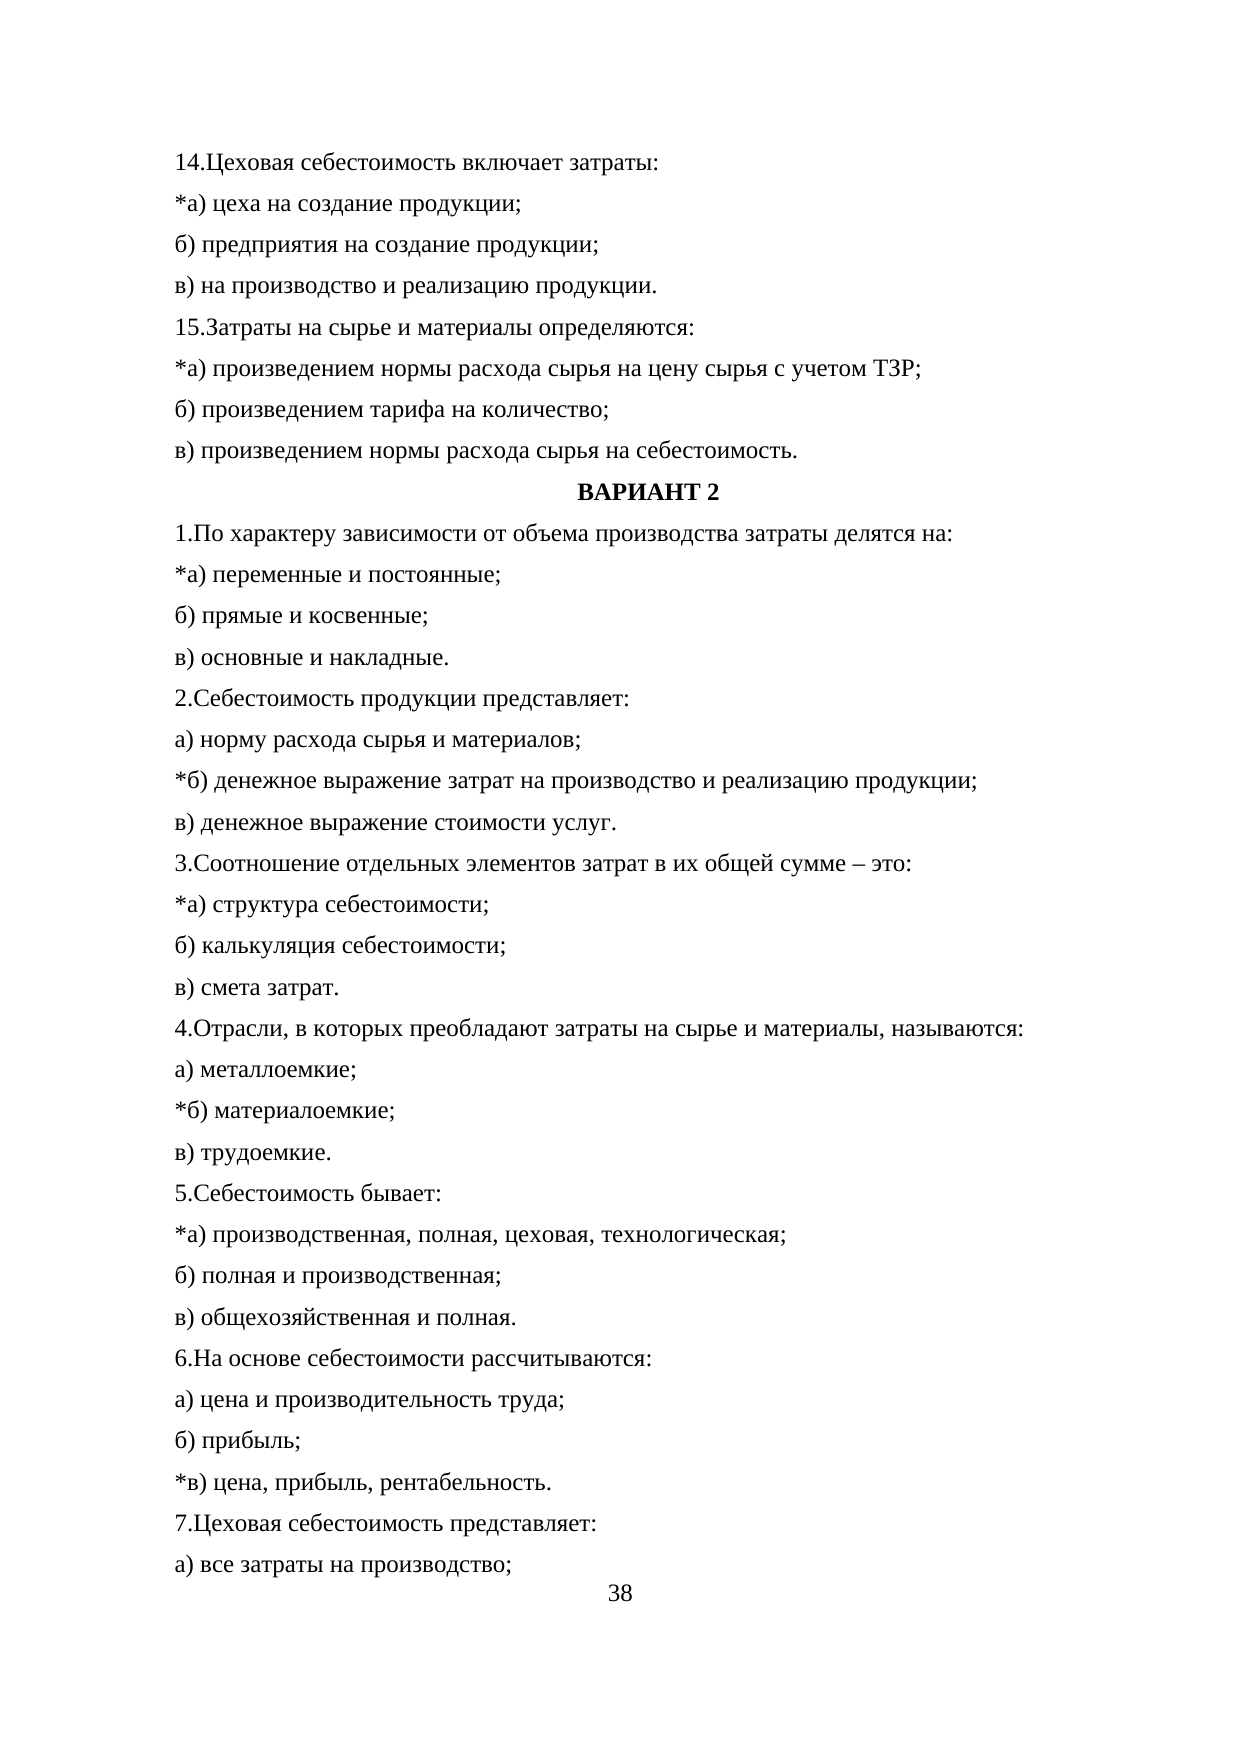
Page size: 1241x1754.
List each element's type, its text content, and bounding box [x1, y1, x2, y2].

text в) денежное выражение стоимости услуг. [174, 807, 1122, 836]
text б) полная и производственная; [174, 1261, 1122, 1289]
text 6.На основе себестоимости рассчитываются: [174, 1343, 1122, 1372]
text *а) переменные и постоянные; [174, 559, 1122, 588]
text б) прибыль; [174, 1426, 1122, 1454]
text *в) цена, прибыль, рентабельность. [174, 1467, 1122, 1496]
text 4.Отрасли, в которых преобладают затраты на сырье и материалы, называются: [174, 1013, 1122, 1042]
text 1.По характеру зависимости от объема производства затраты делятся на: [174, 518, 1122, 547]
text а) все затраты на производство; [174, 1549, 1122, 1578]
text *а) структура себестоимости; [174, 889, 1122, 918]
text б) калькуляция себестоимости; [174, 931, 1122, 959]
text а) цена и производительность труда; [174, 1384, 1122, 1413]
text б) прямые и косвенные; [174, 601, 1122, 629]
text а) металлоемкие; [174, 1054, 1122, 1083]
text *б) материалоемкие; [174, 1096, 1122, 1124]
text ВАРИАНТ 2 [174, 477, 1122, 506]
text в) на производство и реализацию продукции. [174, 271, 1122, 299]
text б) произведением тарифа на количество; [174, 394, 1122, 423]
text 14.Цеховая себестоимость включает затраты: [174, 147, 1122, 176]
text 3.Соотношение отдельных элементов затрат в их общей сумме – это: [174, 848, 1122, 877]
text 5.Себестоимость бывает: [174, 1178, 1122, 1207]
text в) общехозяйственная и полная. [174, 1302, 1122, 1331]
text б) предприятия на создание продукции; [174, 229, 1122, 258]
text 2.Себестоимость продукции представляет: [174, 683, 1122, 712]
text в) трудоемкие. [174, 1137, 1122, 1166]
text 15.Затраты на сырье и материалы определяются: [174, 312, 1122, 341]
text в) основные и накладные. [174, 642, 1122, 671]
text *а) цеха на создание продукции; [174, 188, 1122, 217]
text *а) производственная, полная, цеховая, технологическая; [174, 1219, 1122, 1248]
text 7.Цеховая себестоимость представляет: [174, 1508, 1122, 1537]
text в) произведением нормы расхода сырья на себестоимость. [174, 436, 1122, 464]
text в) смета затрат. [174, 972, 1122, 1001]
text а) норму расхода сырья и материалов; [174, 724, 1122, 753]
text *б) денежное выражение затрат на производство и реализацию продукции; [174, 766, 1122, 794]
text *а) произведением нормы расхода сырья на цену сырья с учетом ТЗР; [174, 353, 1122, 382]
